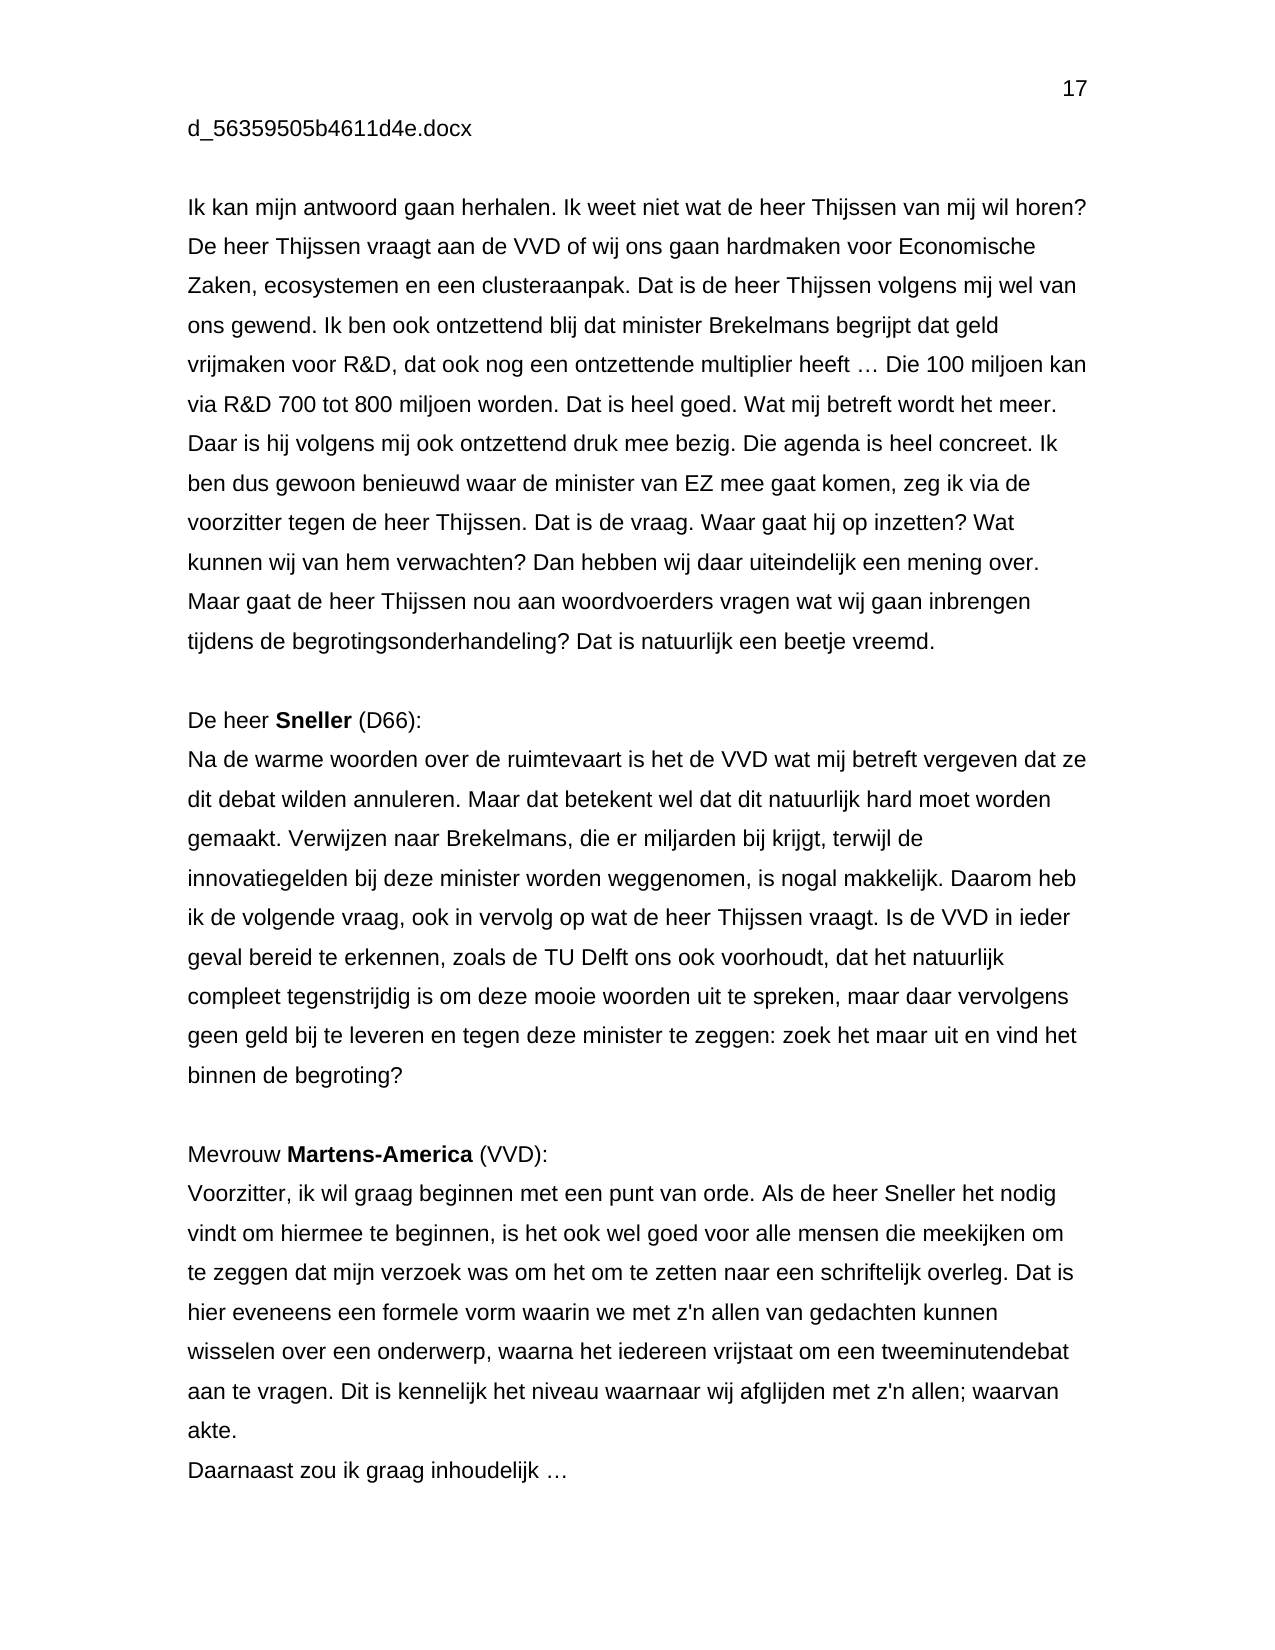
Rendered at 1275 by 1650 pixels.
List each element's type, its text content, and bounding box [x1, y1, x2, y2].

text Daarnaast zou ik graag inhoudelijk … [187, 1457, 1087, 1483]
text Voorzitter, ik wil graag beginnen met een punt van orde. Als de heer Sneller het nodig vindt om hiermee te beginnen, is het ook wel goed voor alle mensen die meekijken om te zeggen dat mijn verzoek was om het om te zetten naar een schriftelijk overleg. Dat is hier eveneens een formele vorm waarin we met z'n allen van gedachten kunnen wisselen over een onderwerp, waarna het iedereen vrijstaat om een tweeminutendebat aan te vragen. Dit is kennelijk het niveau waarnaar wij afglijden met z'n allen; waarvan akte. [187, 1180, 1087, 1444]
text Mevrouw Martens-America (VVD): [187, 1141, 1087, 1167]
text De heer Sneller (D66): [187, 707, 1087, 733]
text Ik kan mijn antwoord gaan herhalen. Ik weet niet wat de heer Thijssen van mij wil horen? De heer Thijssen vraagt aan de VVD of wij ons gaan hardmaken voor Economische Zaken, ecosystemen en een clusteraanpak. Dat is de heer Thijssen volgens mij wel van ons gewend. Ik ben ook ontzettend blij dat minister Brekelmans begrijpt dat geld vrijmaken voor R&D, dat ook nog een ontzettende multiplier heeft … Die 100 miljoen kan via R&D 700 tot 800 miljoen worden. Dat is heel goed. Wat mij betreft wordt het meer. Daar is hij volgens mij ook ontzettend druk mee bezig. Die agenda is heel concreet. Ik ben dus gewoon benieuwd waar de minister van EZ mee gaat komen, zeg ik via de voorzitter tegen de heer Thijssen. Dat is de vraag. Waar gaat hij op inzetten? Wat kunnen wij van hem verwachten? Dan hebben wij daar uiteindelijk een mening over. Maar gaat de heer Thijssen nou aan woordvoerders vragen wat wij gaan inbrengen tijdens de begrotingsonderhandeling? Dat is natuurlijk een beetje vreemd. [187, 193, 1087, 654]
text Na de warme woorden over de ruimtevaart is het de VVD wat mij betreft vergeven dat ze dit debat wilden annuleren. Maar dat betekent wel dat dit natuurlijk hard moet worden gemaakt. Verwijzen naar Brekelmans, die er miljarden bij krijgt, terwijl de innovatiegelden bij deze minister worden weggenomen, is nogal makkelijk. Daarom heb ik de volgende vraag, ook in vervolg op wat de heer Thijssen vraagt. Is de VVD in ieder geval bereid te erkennen, zoals de TU Delft ons ook voorhoudt, dat het natuurlijk compleet tegenstrijdig is om deze mooie woorden uit te spreken, maar daar vervolgens geen geld bij te leveren en tegen deze minister te zeggen: zoek het maar uit en vind het binnen de begroting? [187, 746, 1087, 1088]
